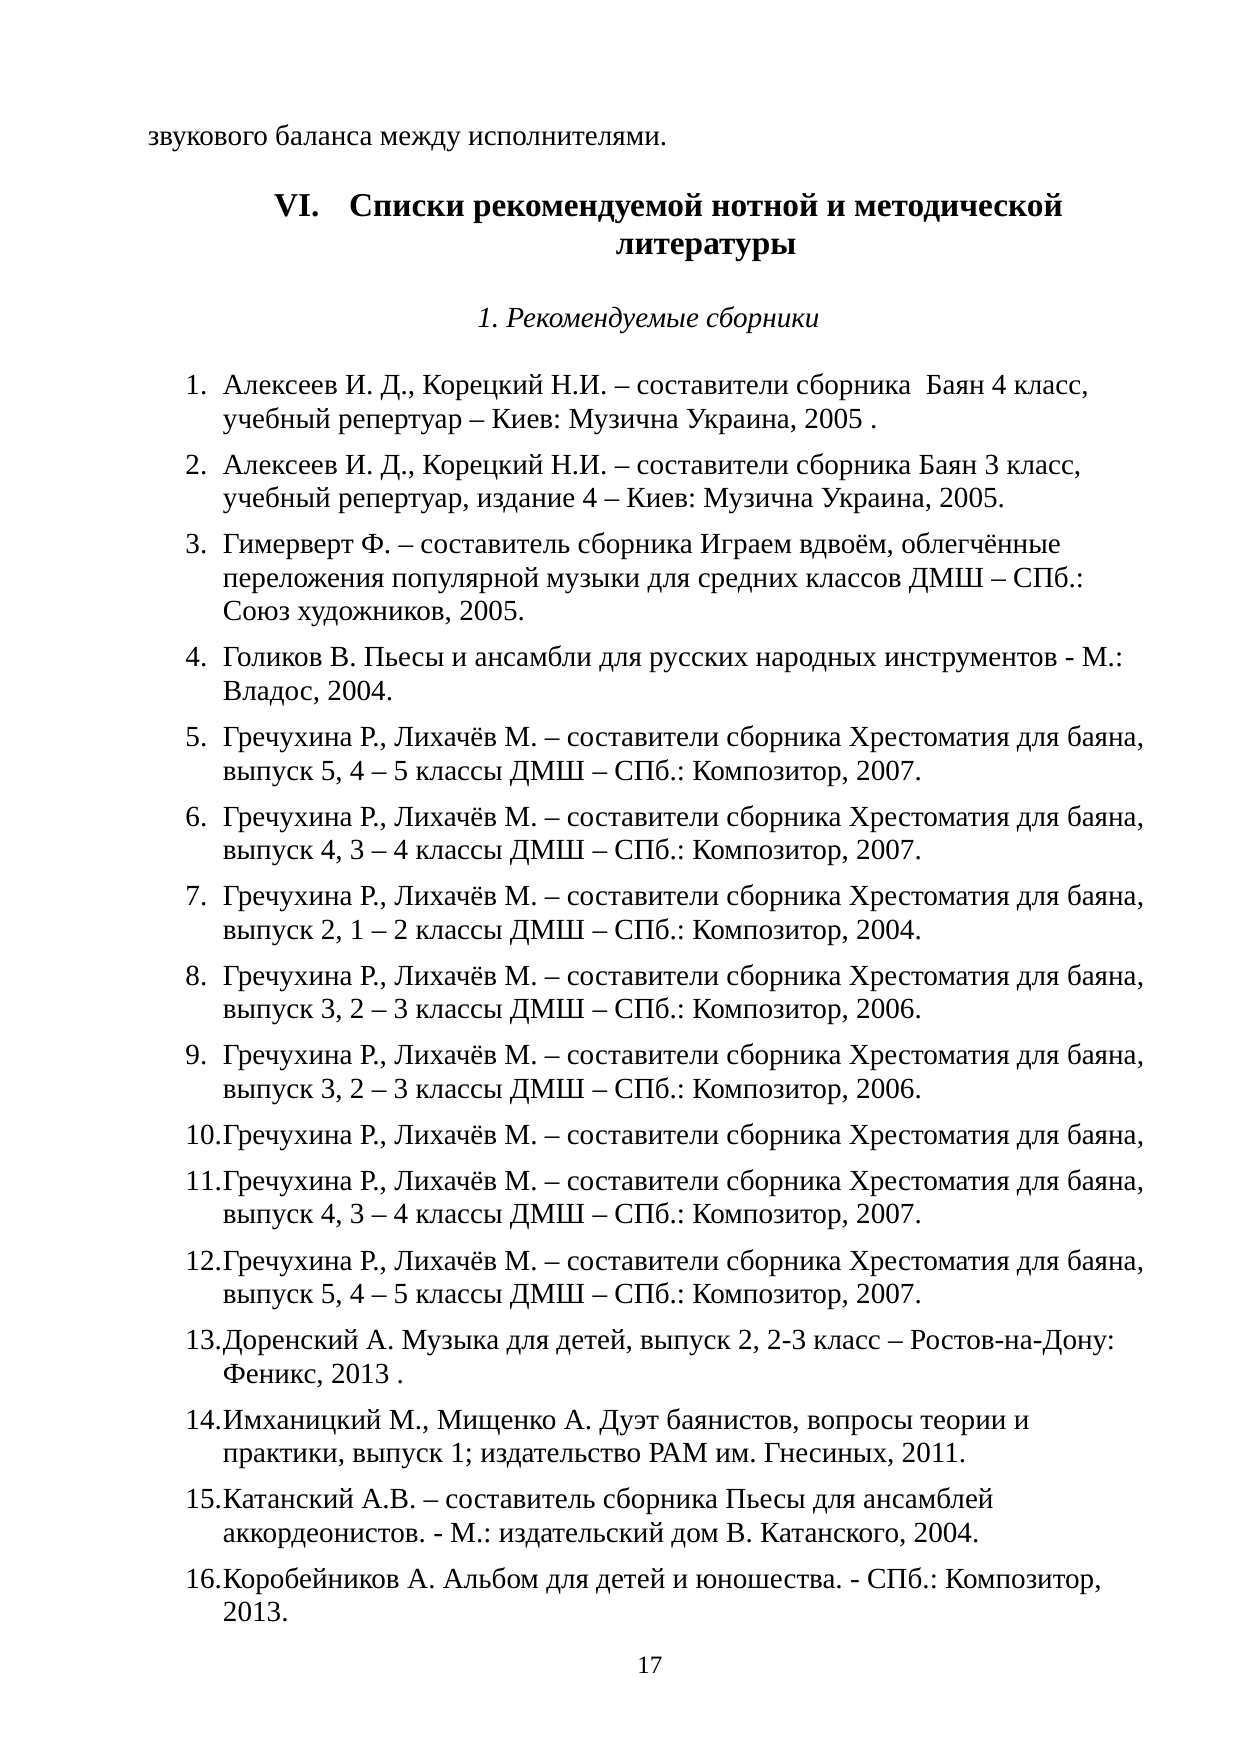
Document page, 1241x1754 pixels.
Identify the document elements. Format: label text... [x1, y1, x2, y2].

list Голиков В. Пьесы и ансамбли для русских народных инструментов - М.: Владос, 2004. [185, 639, 1152, 707]
text 1. Рекомендуемые сборники [148, 300, 1152, 334]
list Алексеев И. Д., Корецкий Н.И. – составители сборника Баян 3 класс, учебный репертуар, издание 4 – Киев: Музична Украина, 2005. [185, 447, 1152, 514]
list Гречухина Р., Лихачёв М. – составители сборника Хрестоматия для баяна, выпуск 4, 3 – 4 классы ДМШ – СПб.: Композитор, 2007. [185, 799, 1152, 866]
list Гречухина Р., Лихачёв М. – составители сборника Хрестоматия для баяна, [185, 1117, 1152, 1151]
list Имханицкий М., Мищенко А. Дуэт баянистов, вопросы теории и практики, выпуск 1; издательство РАМ им. Гнесиных, 2011. [185, 1402, 1152, 1469]
list Алексеев И. Д., Корецкий Н.И. – составители сборника Баян 4 класс, учебный репертуар – Киев: Музична Украина, 2005 . [185, 367, 1152, 434]
list Катанский А.В. – составитель сборника Пьесы для ансамблей аккордеонистов. - М.: издательский дом В. Катанского, 2004. [185, 1481, 1152, 1548]
list Гречухина Р., Лихачёв М. – составители сборника Хрестоматия для баяна, выпуск 4, 3 – 4 классы ДМШ – СПб.: Композитор, 2007. [185, 1163, 1152, 1230]
list Гречухина Р., Лихачёв М. – составители сборника Хрестоматия для баяна, выпуск 2, 1 – 2 классы ДМШ – СПб.: Композитор, 2004. [185, 878, 1152, 945]
list Коробейников А. Альбом для детей и юношества. - СПб.: Композитор, 2013. [185, 1561, 1152, 1628]
list Гимерверт Ф. – составитель сборника Играем вдвоём, облегчённые переложения популярной музыки для средних классов ДМШ – СПб.: Союз художников, 2005. [185, 526, 1152, 627]
list Списки рекомендуемой нотной и методической литературы [185, 185, 1152, 262]
list Гречухина Р., Лихачёв М. – составители сборника Хрестоматия для баяна, выпуск 3, 2 – 3 классы ДМШ – СПб.: Композитор, 2006. [185, 1037, 1152, 1104]
list Доренский А. Музыка для детей, выпуск 2, 2-3 класс – Ростов-на-Дону: Феникс, 2013 . [185, 1322, 1152, 1389]
list Гречухина Р., Лихачёв М. – составители сборника Хрестоматия для баяна, выпуск 5, 4 – 5 классы ДМШ – СПб.: Композитор, 2007. [185, 719, 1152, 786]
list Гречухина Р., Лихачёв М. – составители сборника Хрестоматия для баяна, выпуск 3, 2 – 3 классы ДМШ – СПб.: Композитор, 2006. [185, 958, 1152, 1025]
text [148, 118, 1152, 152]
list Гречухина Р., Лихачёв М. – составители сборника Хрестоматия для баяна, выпуск 5, 4 – 5 классы ДМШ – СПб.: Композитор, 2007. [185, 1243, 1152, 1310]
